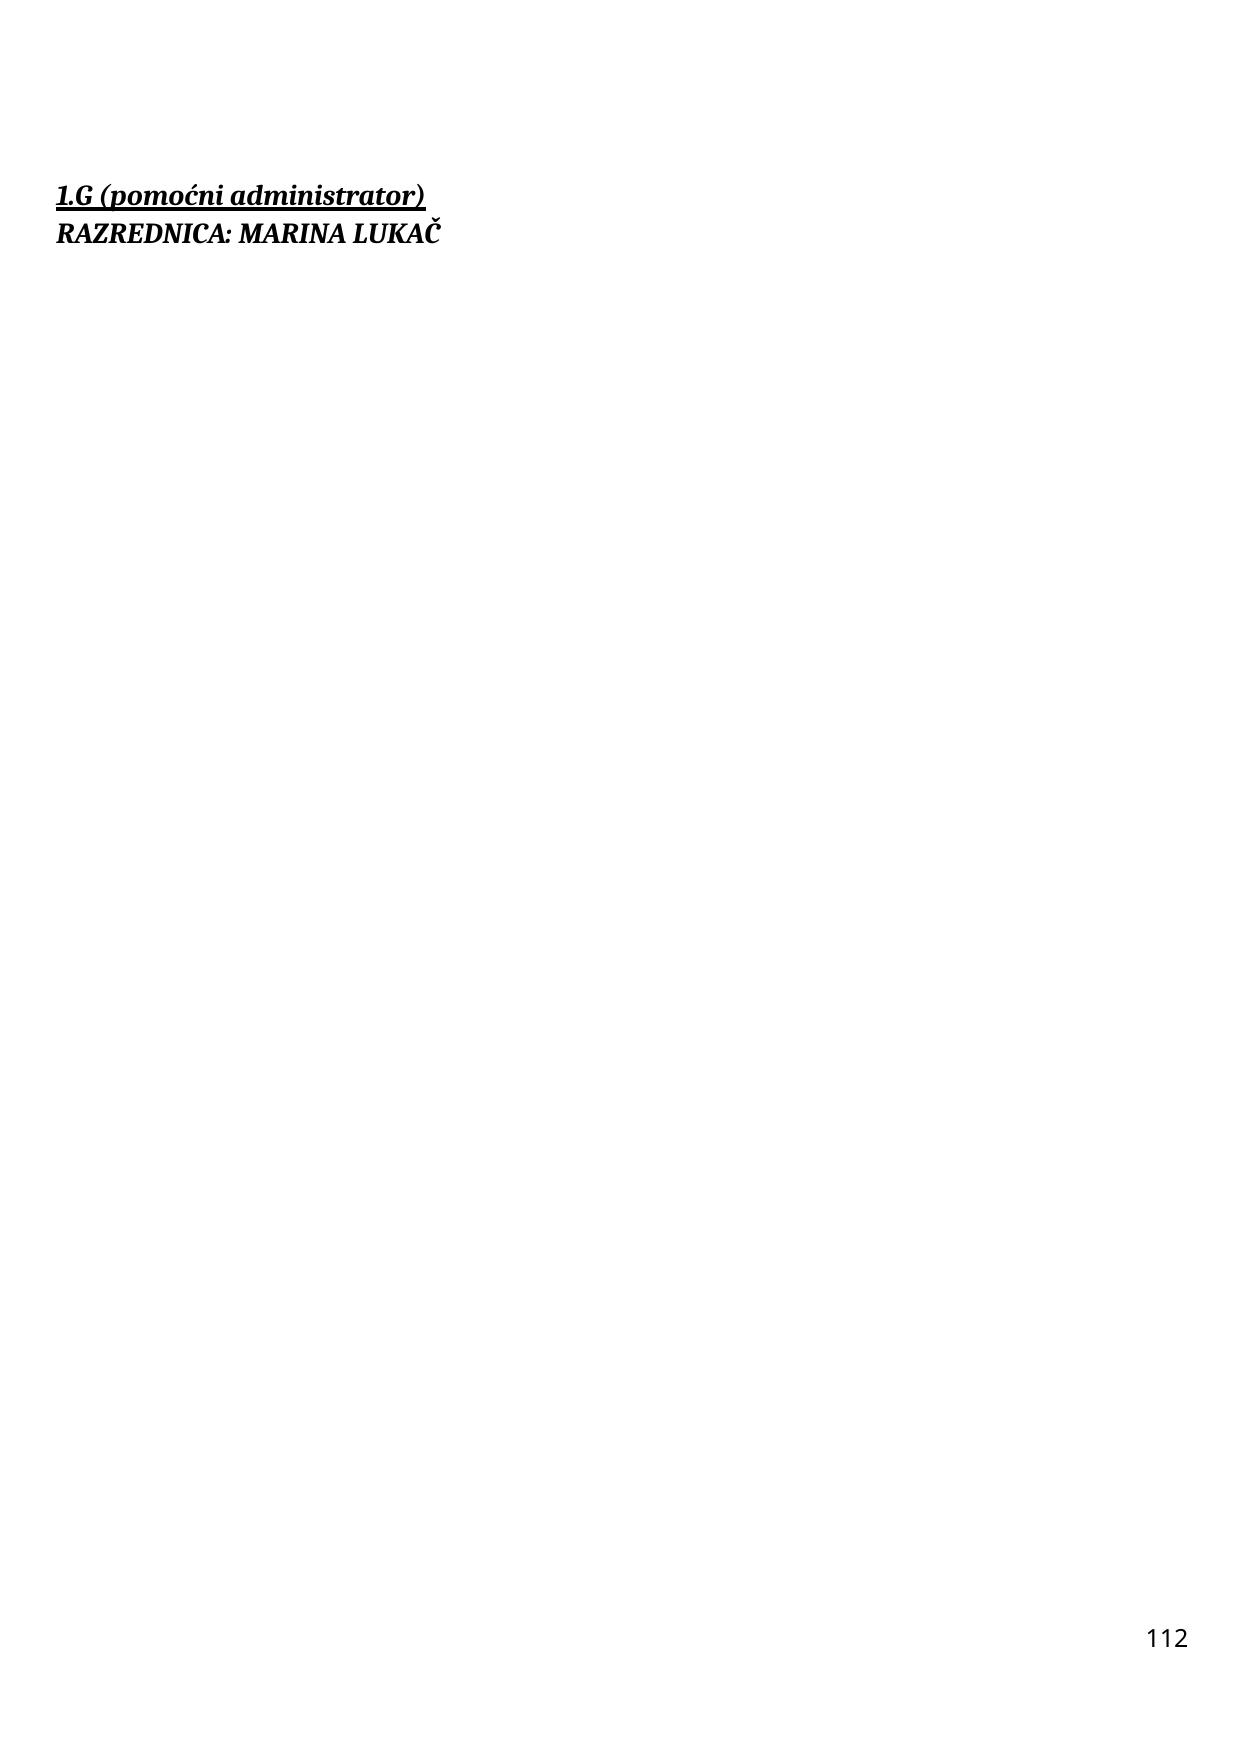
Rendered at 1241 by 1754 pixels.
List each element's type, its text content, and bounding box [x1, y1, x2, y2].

subtitle 1.G (pomoćni administrator) RAZREDNICA: MARINA LUKAČ [56, 179, 505, 251]
